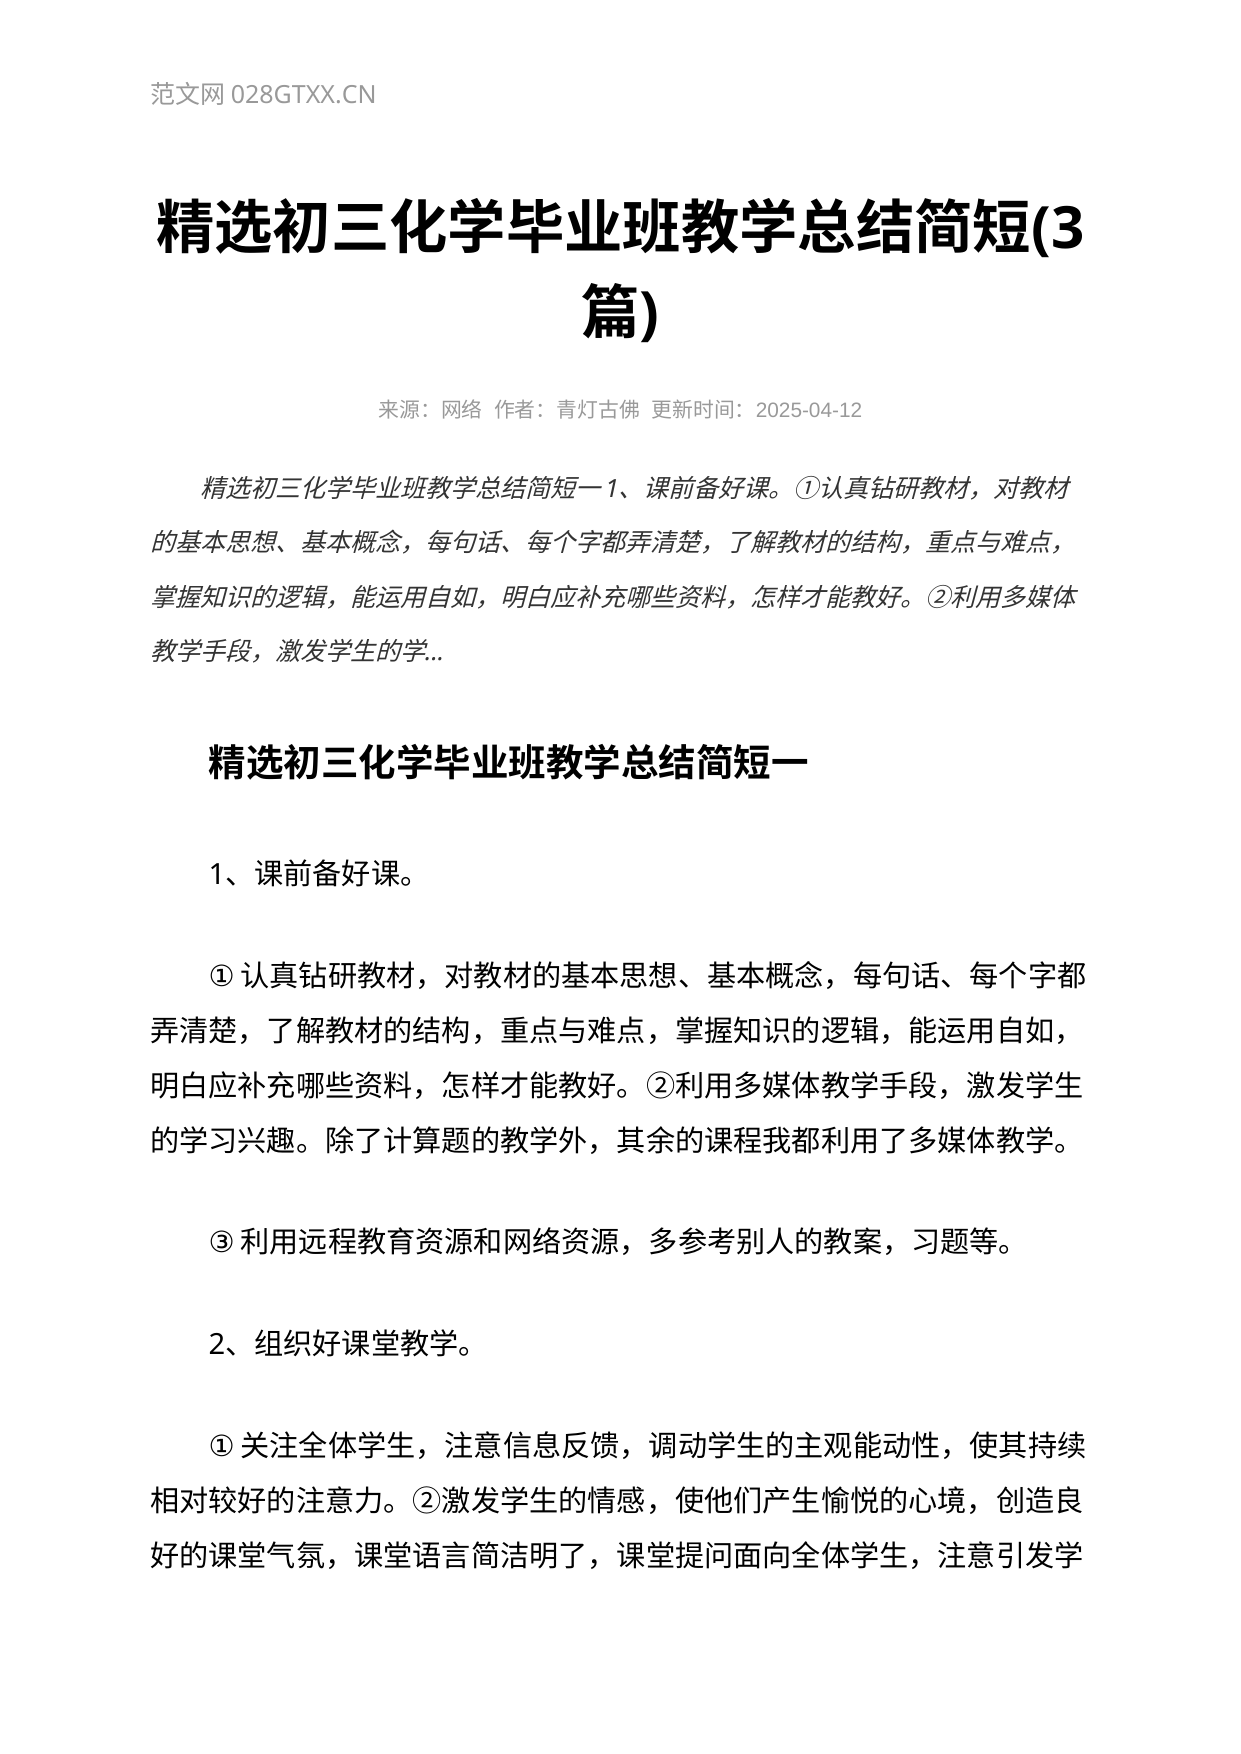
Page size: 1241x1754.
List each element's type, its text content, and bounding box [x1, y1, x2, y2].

subtitle 精选初三化学毕业班教学总结简短(3篇) [150, 181, 1090, 351]
text 2、组织好课堂教学。 [150, 1321, 1090, 1363]
text 来源：网络 作者：青灯古佛 更新时间：2025-04-12 [150, 398, 1090, 422]
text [150, 1423, 1090, 1575]
text ③利用远程教育资源和网络资源，多参考别人的教案，习题等。 [150, 1219, 1090, 1261]
text ①认真钻研教材，对教材的基本思想、基本概念，每句话、每个字都弄清楚，了解教材的结构，重点与难点，掌握知识的逻辑，能运用自如，明白应补充哪些资料，怎样才能教好。②利用多媒体教学手段，激发学生的学习兴趣。除了计算题的教学外，其余的课程我都利用了多媒体教学。 [150, 952, 1090, 1159]
text 1、课前备好课。 [150, 850, 1090, 893]
text 精选初三化学毕业班教学总结简短一1、课前备好课。①认真钻研教材，对教材的基本思想、基本概念，每句话、每个字都弄清楚，了解教材的结构，重点与难点，掌握知识的逻辑，能运用自如，明白应补充哪些资料，怎样才能教好。②利用多媒体教学手段，激发学生的学... [150, 468, 1090, 668]
text 精选初三化学毕业班教学总结简短一 [150, 733, 1090, 787]
